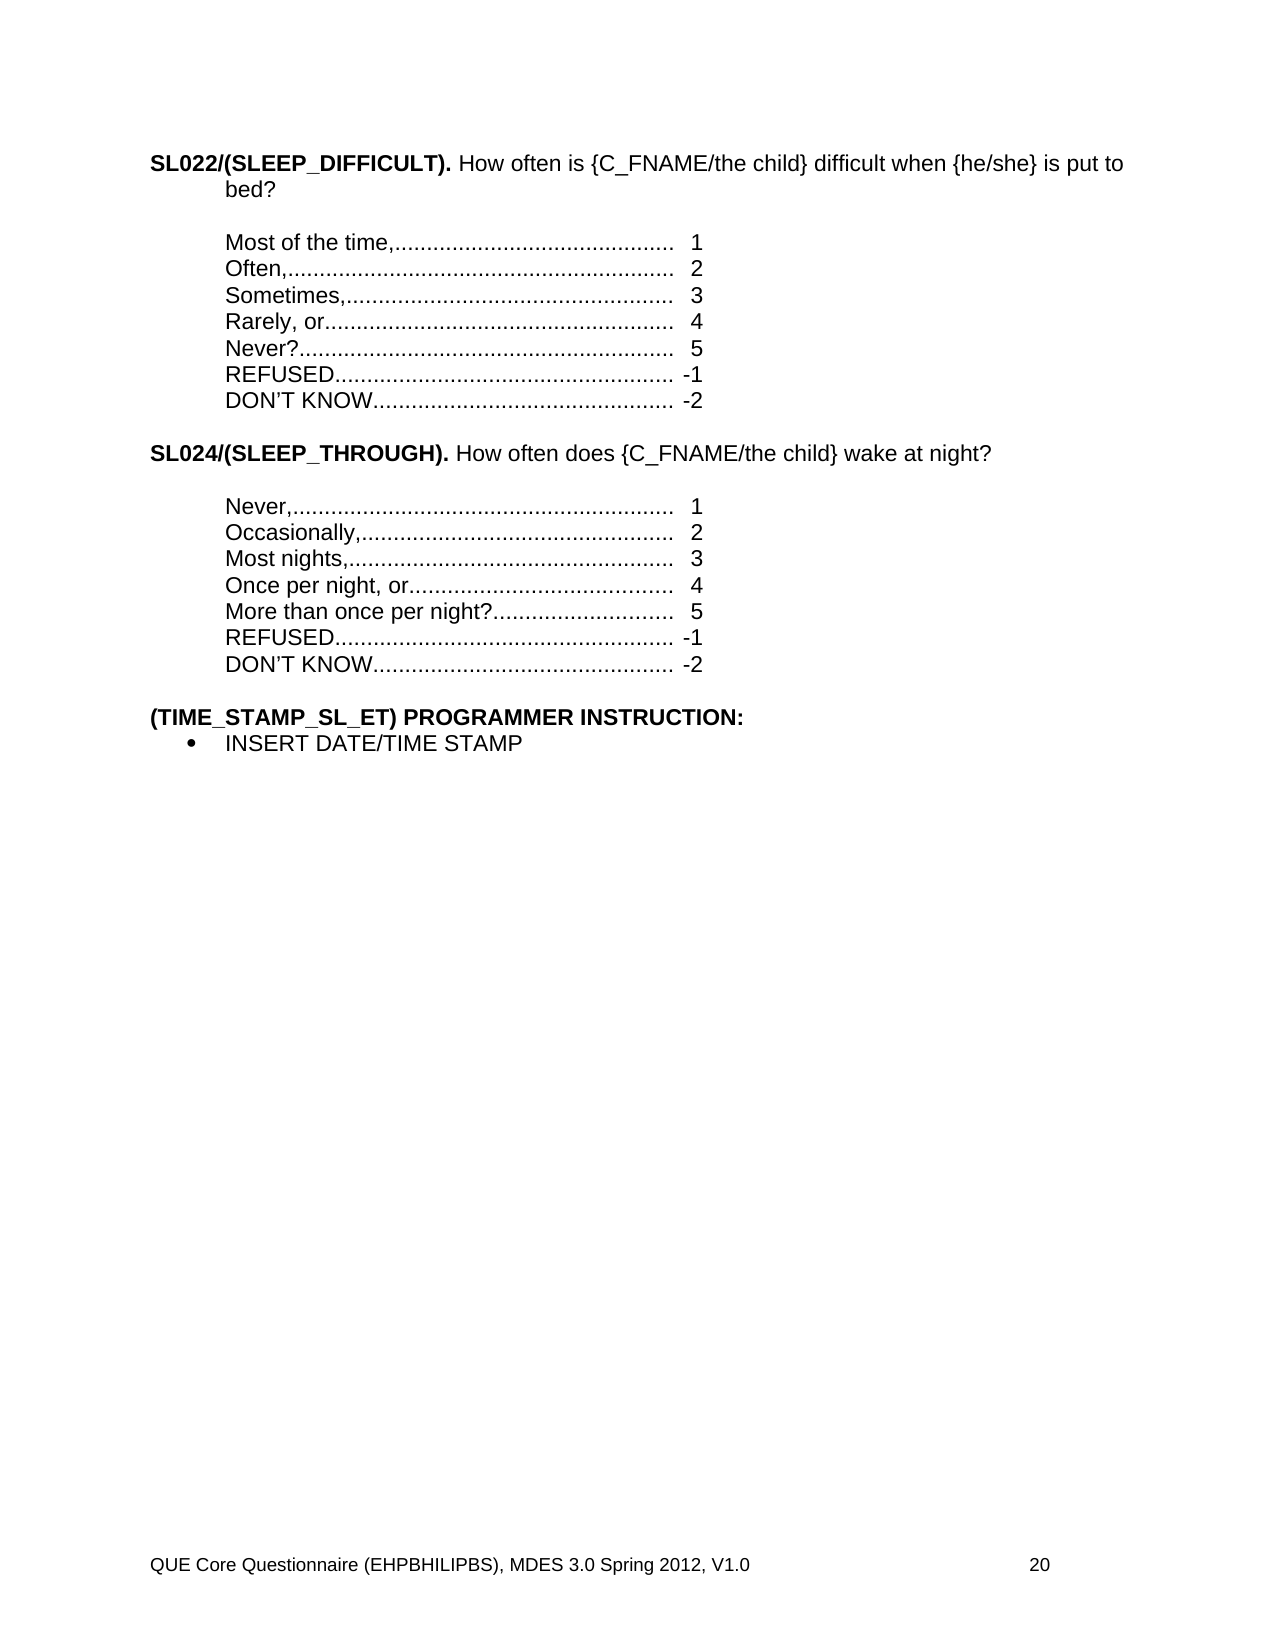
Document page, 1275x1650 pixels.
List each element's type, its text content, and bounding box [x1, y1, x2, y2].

text REFUSED -1 [225, 624, 1125, 651]
text Sometimes, 3 [225, 282, 1125, 308]
text More than once per night? 5 [225, 598, 1125, 624]
text Most of the time, 1 [225, 229, 1125, 255]
text Once per night, or 4 [225, 572, 1125, 598]
text SL022/(SLEEP_DIFFICULT). How often is {C_FNAME/the child} difficult when {he/she} is put to bed? [150, 150, 1125, 203]
text DON’T KNOW -2 [225, 651, 1125, 677]
text Most nights, 3 [225, 545, 1125, 572]
text Never, 1 [225, 493, 1125, 519]
text Often, 2 [225, 255, 1125, 282]
text Rarely, or 4 [225, 308, 1125, 334]
text REFUSED -1 [225, 361, 1125, 387]
text Occasionally, 2 [225, 519, 1125, 545]
list INSERT DATE/TIME STAMP [187, 730, 1125, 756]
text Never? 5 [225, 334, 1125, 361]
text (TIME_STAMP_SL_ET) PROGRAMMER INSTRUCTION: [150, 703, 1125, 730]
text SL024/(SLEEP_THROUGH). How often does {C_FNAME/the child} wake at night? [150, 440, 1125, 466]
text DON’T KNOW -2 [225, 387, 1125, 413]
